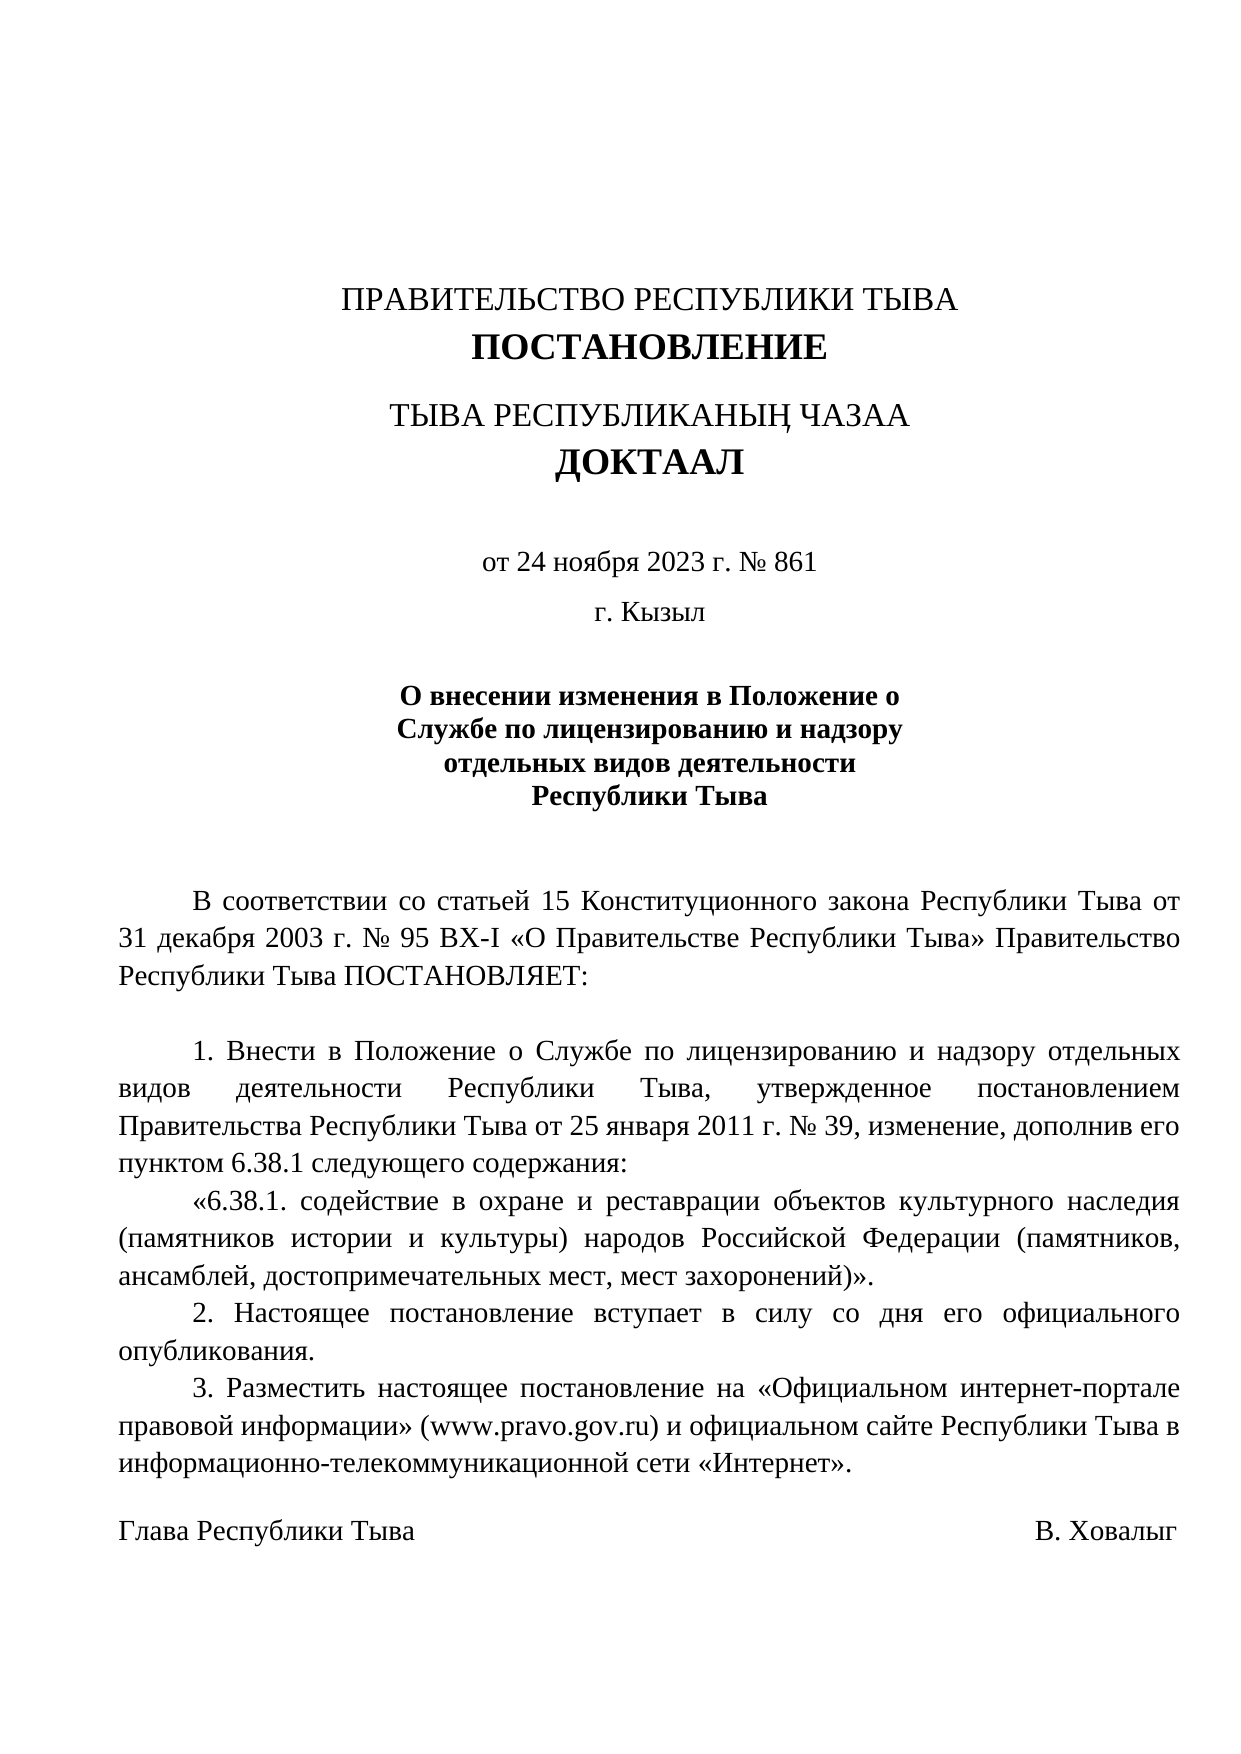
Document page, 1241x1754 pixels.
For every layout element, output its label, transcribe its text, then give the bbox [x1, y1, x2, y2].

text В соответствии со статьей 15 Конституционного закона Республики Тыва от 31 декабря 2003 г. № 95 ВХ-I «О Правительстве Республики Тыва» Правительство Республики Тыва ПОСТАНОВЛЯЕТ: [118, 879, 1181, 992]
title О внесении изменения в Положение о [118, 678, 1181, 711]
title Республики Тыва [118, 778, 1181, 812]
text ПРАВИТЕЛЬСТВО РЕСПУБЛИКИ ТЫВА ПОСТАНОВЛЕНИЕ [118, 280, 1181, 368]
text 2. Настоящее постановление вступает в силу со дня его официального опубликования. [118, 1292, 1181, 1367]
text от 24 ноября 2023 г. № 861 [118, 544, 1181, 577]
text Глава Республики Тыва В. Ховалыг [118, 1513, 1181, 1546]
text 1. Внести в Положение о Службе по лицензированию и надзору отдельных видов деятельности Республики Тыва, утвержденное постановлением Правительства Республики Тыва от 25 января 2011 г. № 39, изменение, дополнив его пунктом 6.38.1 следующего содержания: [118, 1029, 1181, 1179]
text 3. Разместить настоящее постановление на «Официальном интернет-портале правовой информации» (www.pravo.gov.ru) и официальном сайте Республики Тыва в информационно-телекоммуникационной сети «Интернет». [118, 1367, 1181, 1479]
text ТЫВА РЕСПУБЛИКАНЫӉ ЧАЗАА ДОКТААЛ [118, 395, 1181, 483]
title Службе по лицензированию и надзору [118, 711, 1181, 745]
title отдельных видов деятельности [118, 745, 1181, 778]
text «6.38.1. содействие в охране и реставрации объектов культурного наследия (памятников истории и культуры) народов Российской Федерации (памятников, ансамблей, достопримечательных мест, мест захоронений)». [118, 1179, 1181, 1292]
text г. Кызыл [118, 594, 1181, 627]
